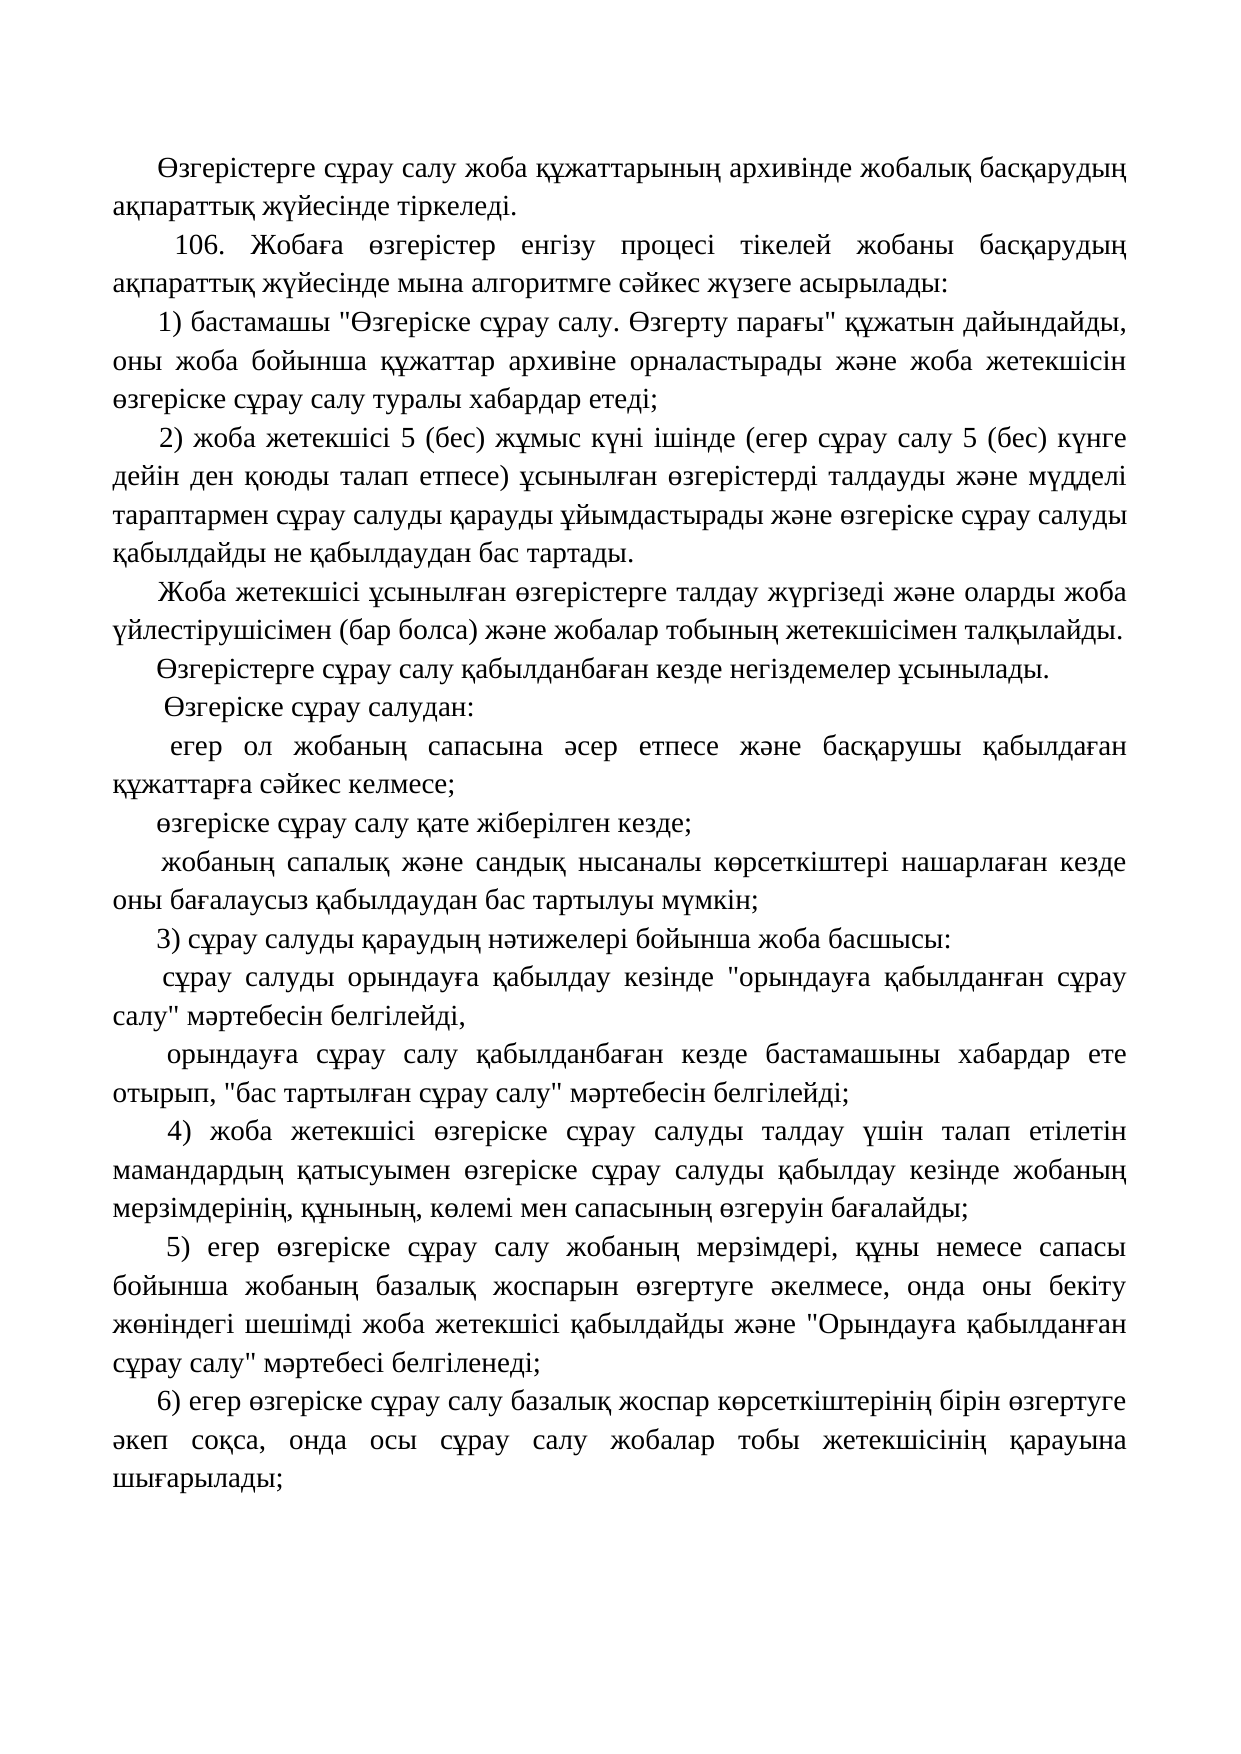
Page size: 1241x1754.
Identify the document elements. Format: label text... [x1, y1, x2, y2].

text 4) жоба жетекшісі өзгеріске сұрау салуды талдау үшін талап етілетін мамандардың қатысуымен өзгеріске сұрау салуды қабылдау кезінде жобаның мерзімдерінің, құнының, көлемі мен сапасының өзгеруін бағалайды; [112, 1113, 1128, 1224]
text өзгеріске сұрау салу қате жіберілген кезде; [112, 805, 1128, 839]
text Жоба жетекшісі ұсынылған өзгерістерге талдау жүргізеді және оларды жоба үйлестірушісімен (бар болса) және жобалар тобының жетекшісімен талқылайды. [112, 574, 1128, 646]
text 3) сұрау салуды қараудың нәтижелері бойынша жоба басшысы: [112, 921, 1128, 954]
text 106. Жобаға өзгерістер енгізу процесі тікелей жобаны басқарудың ақпараттық жүйесінде мына алгоритмге сәйкес жүзеге асырылады: [112, 227, 1128, 299]
text орындауға сұрау салу қабылданбаған кезде бастамашыны хабардар ете отырып, "бас тартылған сұрау салу" мәртебесін белгілейді; [112, 1036, 1128, 1108]
text сұрау салуды орындауға қабылдау кезінде "орындауға қабылданған сұрау салу" мәртебесін белгілейді, [112, 959, 1128, 1031]
text 2) жоба жетекшісі 5 (бес) жұмыс күні ішінде (егер сұрау салу 5 (бес) күнге дейін ден қоюды талап етпесе) ұсынылған өзгерістерді талдауды және мүдделі тараптармен сұрау салуды қарауды ұйымдастырады және өзгеріске сұрау салуды қабылдайды не қабылдаудан бас тартады. [112, 420, 1128, 569]
text Өзгерістерге сұрау салу жоба құжаттарының архивінде жобалық басқарудың ақпараттық жүйесінде тіркеледі. [112, 150, 1128, 222]
text жобаның сапалық және сандық нысаналы көрсеткіштері нашарлаған кезде оны бағалаусыз қабылдаудан бас тартылуы мүмкін; [112, 844, 1128, 916]
text 1) бастамашы "Өзгеріске сұрау салу. Өзгерту парағы" құжатын дайындайды, оны жоба бойынша құжаттар архивіне орналастырады және жоба жетекшісін өзгеріске сұрау салу туралы хабардар етеді; [112, 304, 1128, 415]
text егер ол жобаның сапасына әсер етпесе және басқарушы қабылдаған құжаттарға сәйкес келмесе; [112, 728, 1128, 800]
text Өзгерістерге сұрау салу қабылданбаған кезде негіздемелер ұсынылады. [112, 651, 1128, 684]
text 5) егер өзгеріске сұрау салу жобаның мерзімдері, құны немесе сапасы бойынша жобаның базалық жоспарын өзгертуге әкелмесе, онда оны бекіту жөніндегі шешімді жоба жетекшісі қабылдайды және "Орындауға қабылданған сұрау салу" мәртебесі белгіленеді; [112, 1229, 1128, 1378]
text 6) егер өзгеріске сұрау салу базалық жоспар көрсеткіштерінің бірін өзгертуге әкеп соқса, онда осы сұрау салу жобалар тобы жетекшісінің қарауына шығарылады; [112, 1383, 1128, 1494]
text Өзгеріске сұрау салудан: [112, 689, 1128, 723]
